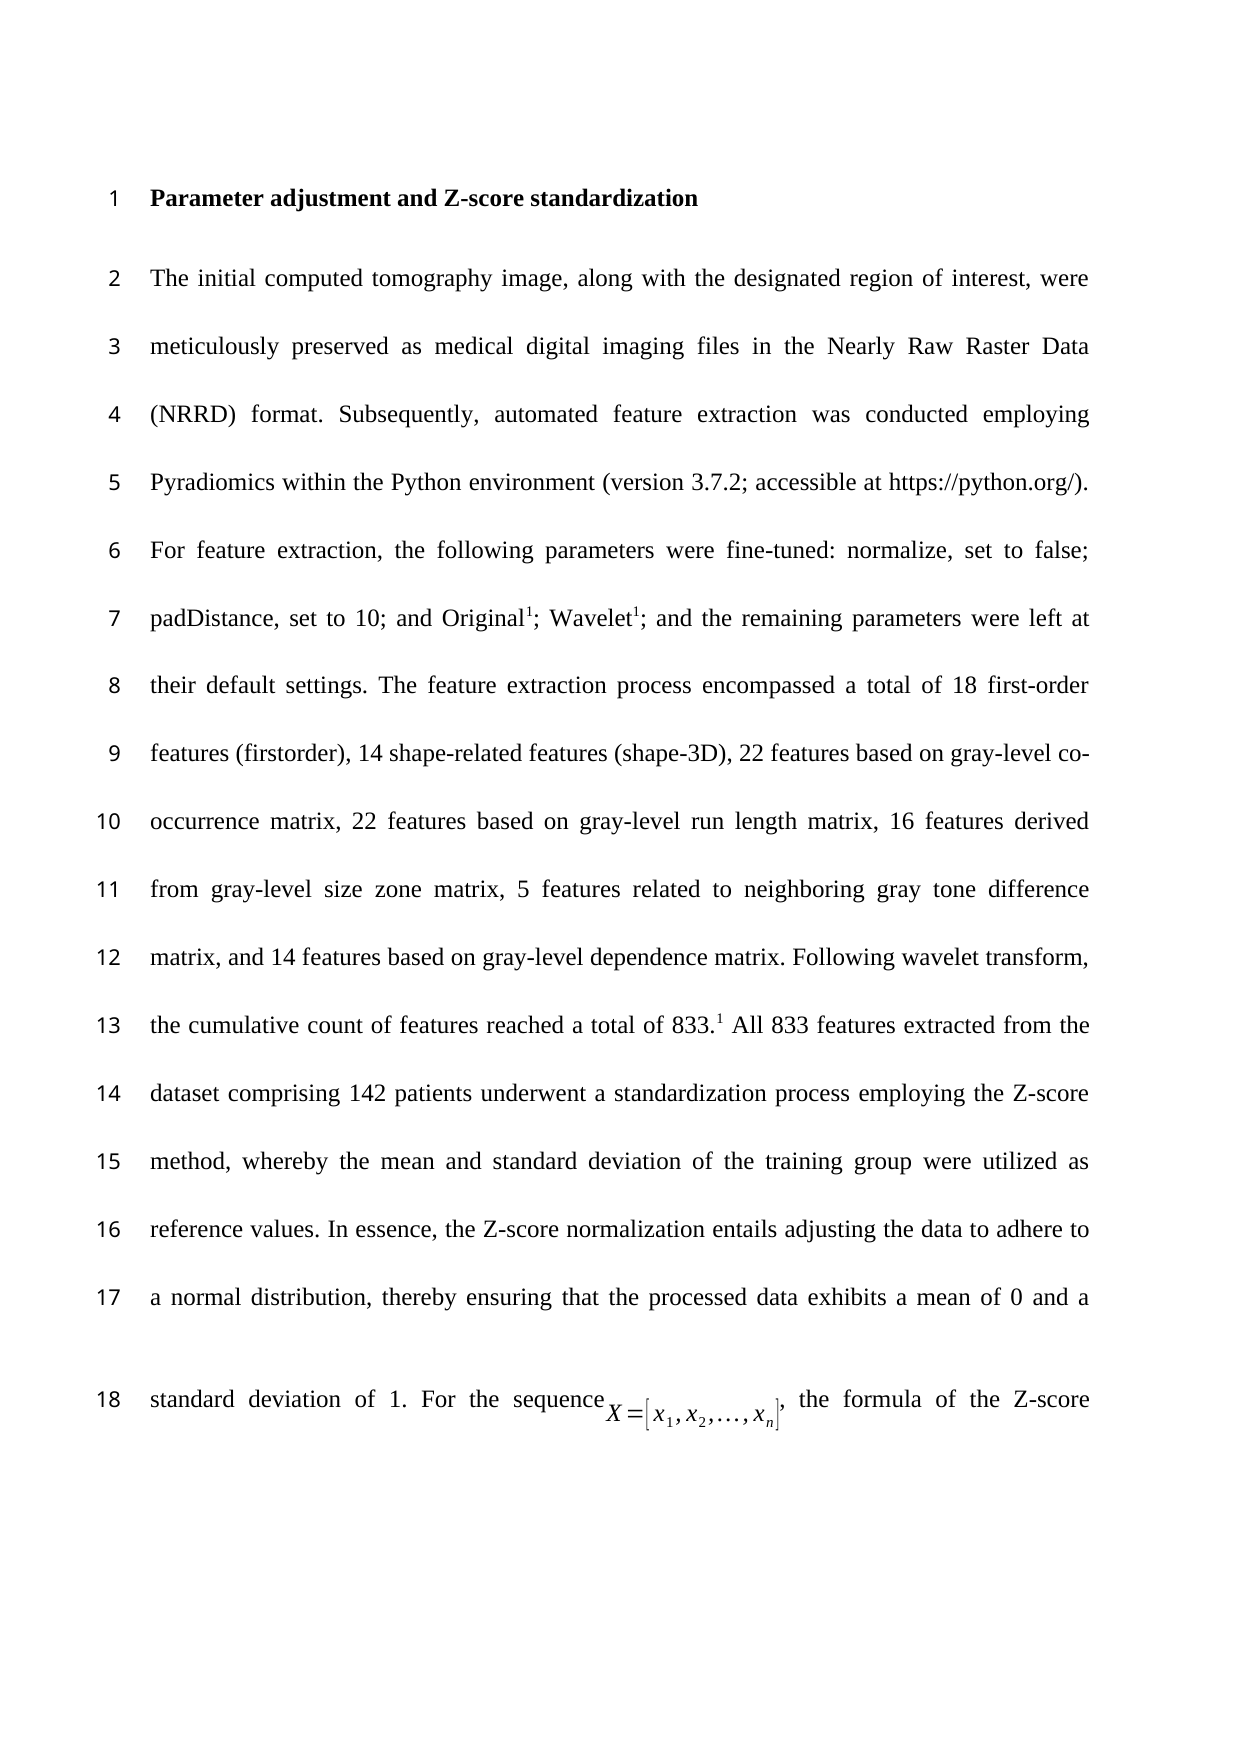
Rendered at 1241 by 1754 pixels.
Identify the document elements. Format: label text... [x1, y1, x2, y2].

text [150, 261, 1090, 1449]
text Parameter adjustment and Z-score standardization [150, 181, 1090, 215]
